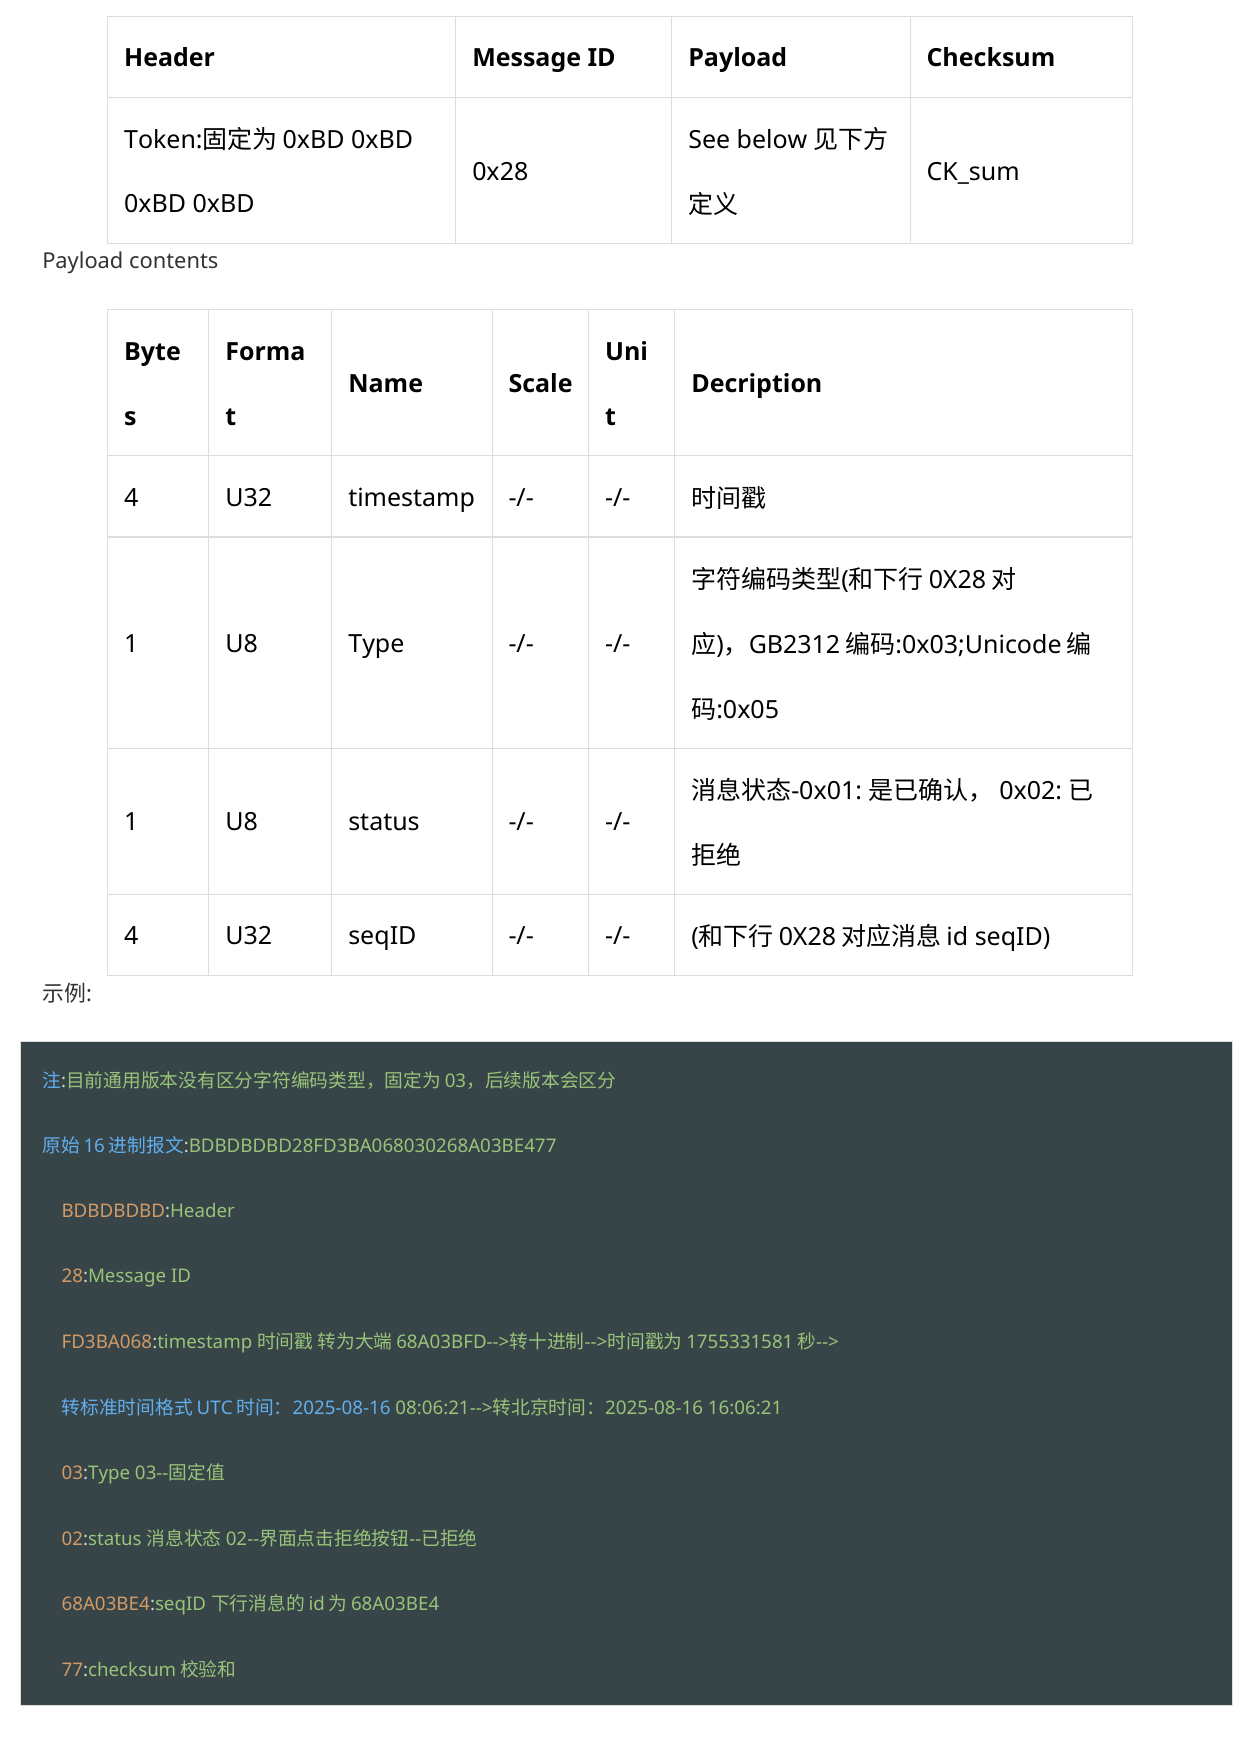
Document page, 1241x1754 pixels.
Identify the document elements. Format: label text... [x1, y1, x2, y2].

table_cell U32 [209, 456, 331, 536]
text 示例: [86, 976, 1211, 1008]
table_cell 1 [108, 538, 208, 747]
table_cell -/- [589, 895, 674, 974]
text Payload contents [42, 244, 1211, 276]
table_cell Type [332, 538, 492, 747]
table_header Header [108, 17, 455, 97]
table_cell U8 [209, 538, 331, 747]
table_cell timestamp [332, 456, 492, 536]
table_header Payload [672, 17, 910, 97]
table_cell (和下行0X28对应消息id seqID) [675, 895, 1132, 974]
table_cell -/- [589, 749, 674, 893]
table_cell 4 [108, 456, 208, 536]
table_cell 字符编码类型(和下行0X28对应)，GB2312编码:0x03;Unicode编码:0x05 [675, 538, 1132, 747]
table_cell seqID [332, 895, 492, 974]
text BDBDBDBD:Header [21, 1172, 1232, 1226]
table_header Name [332, 310, 492, 455]
table_cell U8 [209, 749, 331, 893]
table_cell 时间戳 [675, 456, 1132, 536]
text 原始16进制报文:BDBDBDBD28FD3BA068030268A03BE477 [21, 1106, 1232, 1161]
text 注:目前通用版本没有区分字符编码类型，固定为03，后续版本会区分 [21, 1042, 1232, 1095]
table_header Unit [589, 310, 674, 455]
table_cell -/- [493, 895, 588, 974]
table_cell status [332, 749, 492, 893]
text 28:Message ID [21, 1237, 1232, 1292]
table_header Bytes [108, 310, 208, 455]
table_cell See below 见下方定义 [672, 98, 910, 243]
table_header Checksum [911, 17, 1132, 97]
text 转标准时间格式UTC时间：2025-08-16 08:06:21-->转北京时间：2025-08-16 16:06:21 [21, 1368, 1232, 1422]
table_cell 消息状态-0x01: 是已确认， 0x02: 已拒绝 [675, 749, 1132, 893]
table_cell Token:固定为0xBD 0xBD 0xBD 0xBD [108, 98, 455, 243]
table_cell -/- [589, 456, 674, 536]
table_cell 0x28 [456, 98, 671, 243]
table_header Scale [493, 310, 588, 455]
table_cell 4 [108, 895, 208, 974]
table_cell -/- [589, 538, 674, 747]
table_header Decription [675, 310, 1132, 455]
table_header Format [209, 310, 331, 455]
table_cell -/- [493, 749, 588, 893]
text 03:Type 03--固定值 [21, 1433, 1232, 1488]
text FD3BA068:timestamp 时间戳 转为大端68A03BFD-->转十进制-->时间戳为1755331581秒--> [21, 1303, 1232, 1357]
table_cell U32 [209, 895, 331, 974]
table_cell -/- [493, 456, 588, 536]
text 02:status 消息状态 02--界面点击拒绝按钮--已拒绝 [21, 1499, 1232, 1553]
table_header Message ID [456, 17, 671, 97]
table_cell CK_sum [911, 98, 1132, 243]
table_cell 1 [108, 749, 208, 893]
text 68A03BE4:seqID 下行消息的id为68A03BE4 [21, 1564, 1232, 1619]
text 77:checksum校验和 [21, 1630, 1232, 1705]
table_cell -/- [493, 538, 588, 747]
